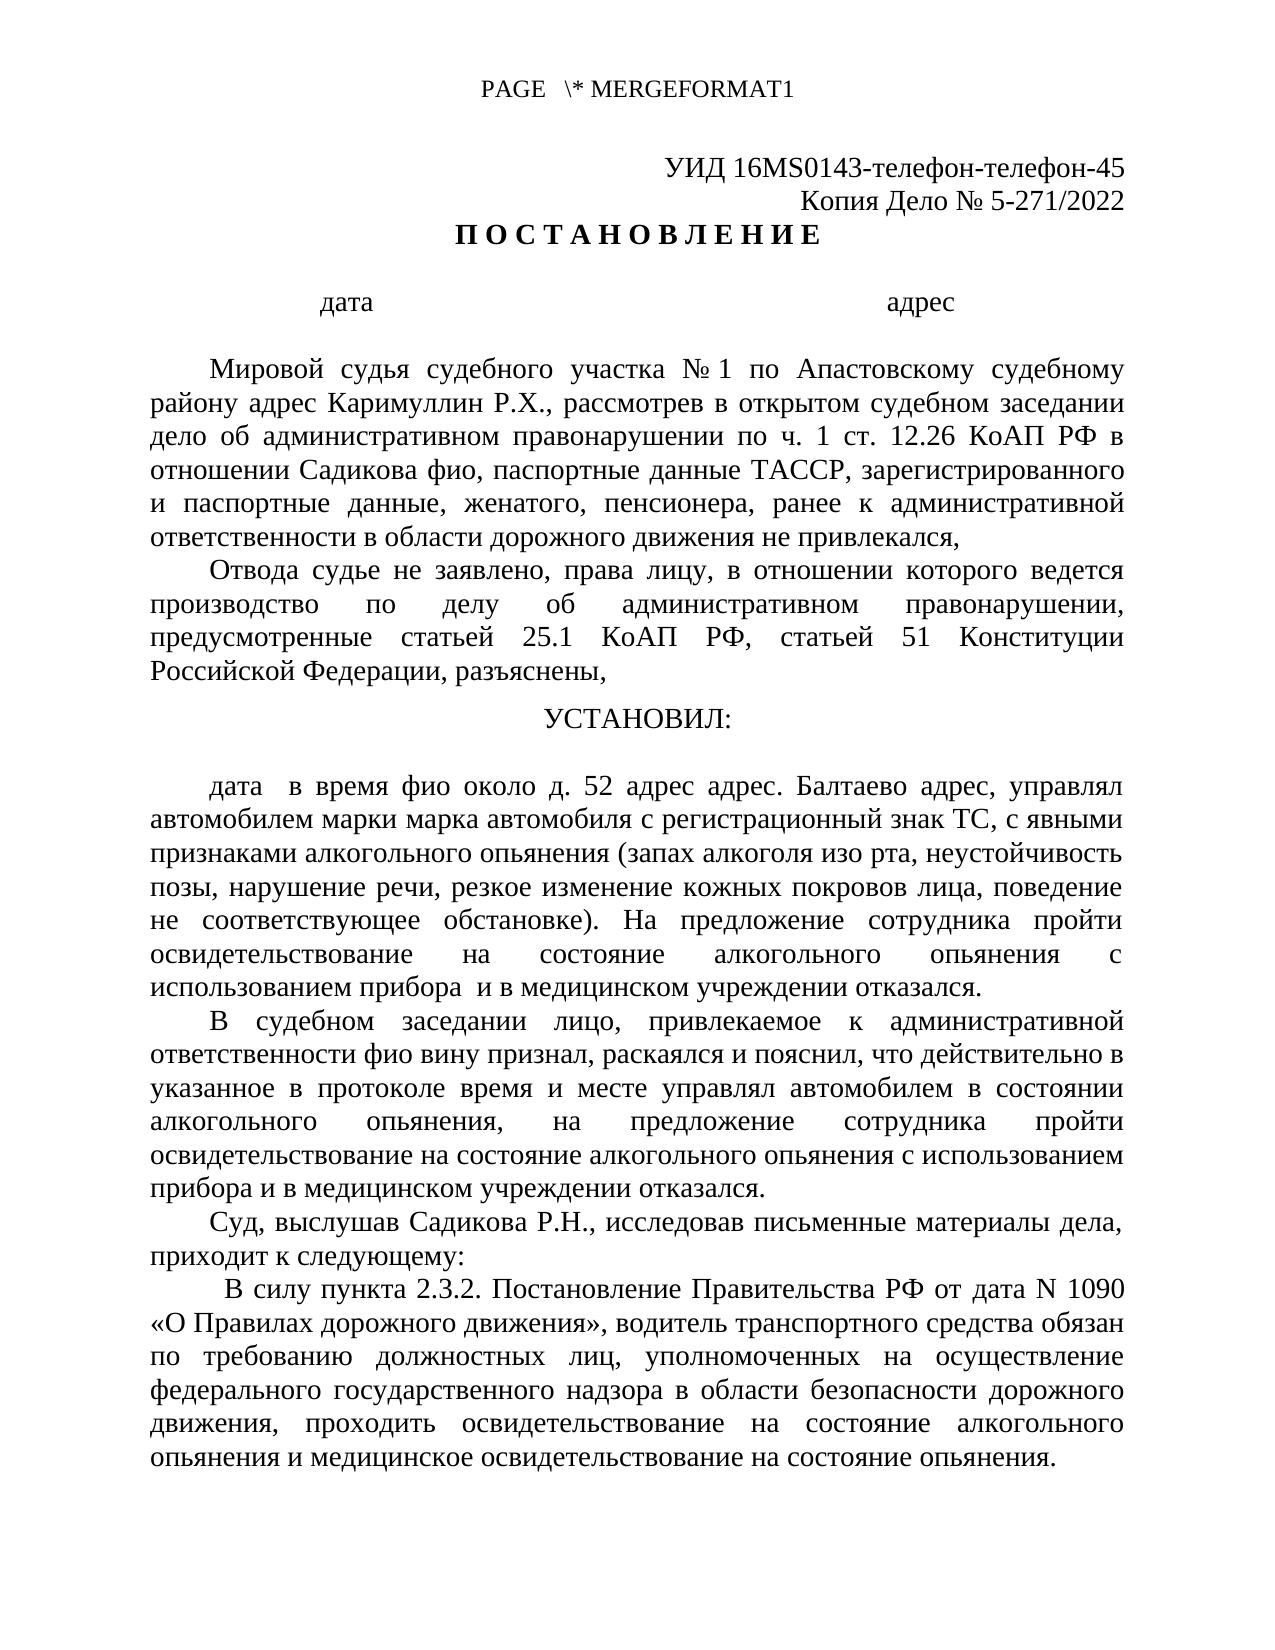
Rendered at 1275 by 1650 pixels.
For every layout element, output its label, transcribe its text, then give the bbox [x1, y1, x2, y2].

text В судебном заседании лицо, привлекаемое к административной ответственности фио вину признал, раскаялся и пояснил, что действительно в указанное в протоколе время и месте управлял автомобилем в состоянии алкогольного опьянения, на предложение сотрудника пройти освидетельствование на состояние алкогольного опьянения с использованием прибора и в медицинском учреждении отказался. [150, 1003, 1125, 1204]
text дата в время фио около д. 52 адрес адрес. Балтаево адрес, управлял автомобилем марки марка автомобиля с регистрационный знак ТС, с явными признаками алкогольного опьянения (запах алкоголя изо рта, неустойчивость позы, нарушение речи, резкое изменение кожных покровов лица, поведение не соответствующее обстановке). На предложение сотрудника пройти освидетельствование на состояние алкогольного опьянения с использованием прибора и в медицинском учреждении отказался. [150, 768, 1123, 1003]
text П О С Т А Н О В Л Е Н И Е [150, 217, 1125, 251]
text В силу пункта 2.3.2. Постановление Правительства РФ от дата N 1090 «О Правилах дорожного движения», водитель транспортного средства обязан по требованию должностных лиц, уполномоченных на осуществление федерального государственного надзора в области безопасности дорожного движения, проходить освидетельствование на состояние алкогольного опьянения и медицинское освидетельствование на состояние опьянения. [150, 1271, 1125, 1472]
text Копия Дело № 5-271/2022 [150, 183, 1125, 217]
text УИД 16MS0143-телефон-телефон-45 [150, 150, 1125, 183]
text УСТАНОВИЛ: [150, 701, 1125, 734]
text Отвода судье не заявлено, права лицу, в отношении которого ведется производство по делу об административном правонарушении, предусмотренные статьей 25.1 КоАП РФ, статьей 51 Конституции Российской Федерации, разъяснены, [150, 552, 1125, 687]
text дата адрес [150, 284, 1125, 318]
text Мировой судья судебного участка № 1 по Апастовскому судебному району адрес Каримуллин Р.Х., рассмотрев в открытом судебном заседании дело об административном правонарушении по ч. 1 ст. 12.26 КоАП РФ в отношении Садикова фио, паспортные данные ТАССР, зарегистрированного и паспортные данные, женатого, пенсионера, ранее к административной ответственности в области дорожного движения не привлекался, [150, 351, 1125, 552]
text Суд, выслушав Садикова Р.Н., исследовав письменные материалы дела, приходит к следующему: [150, 1204, 1123, 1271]
